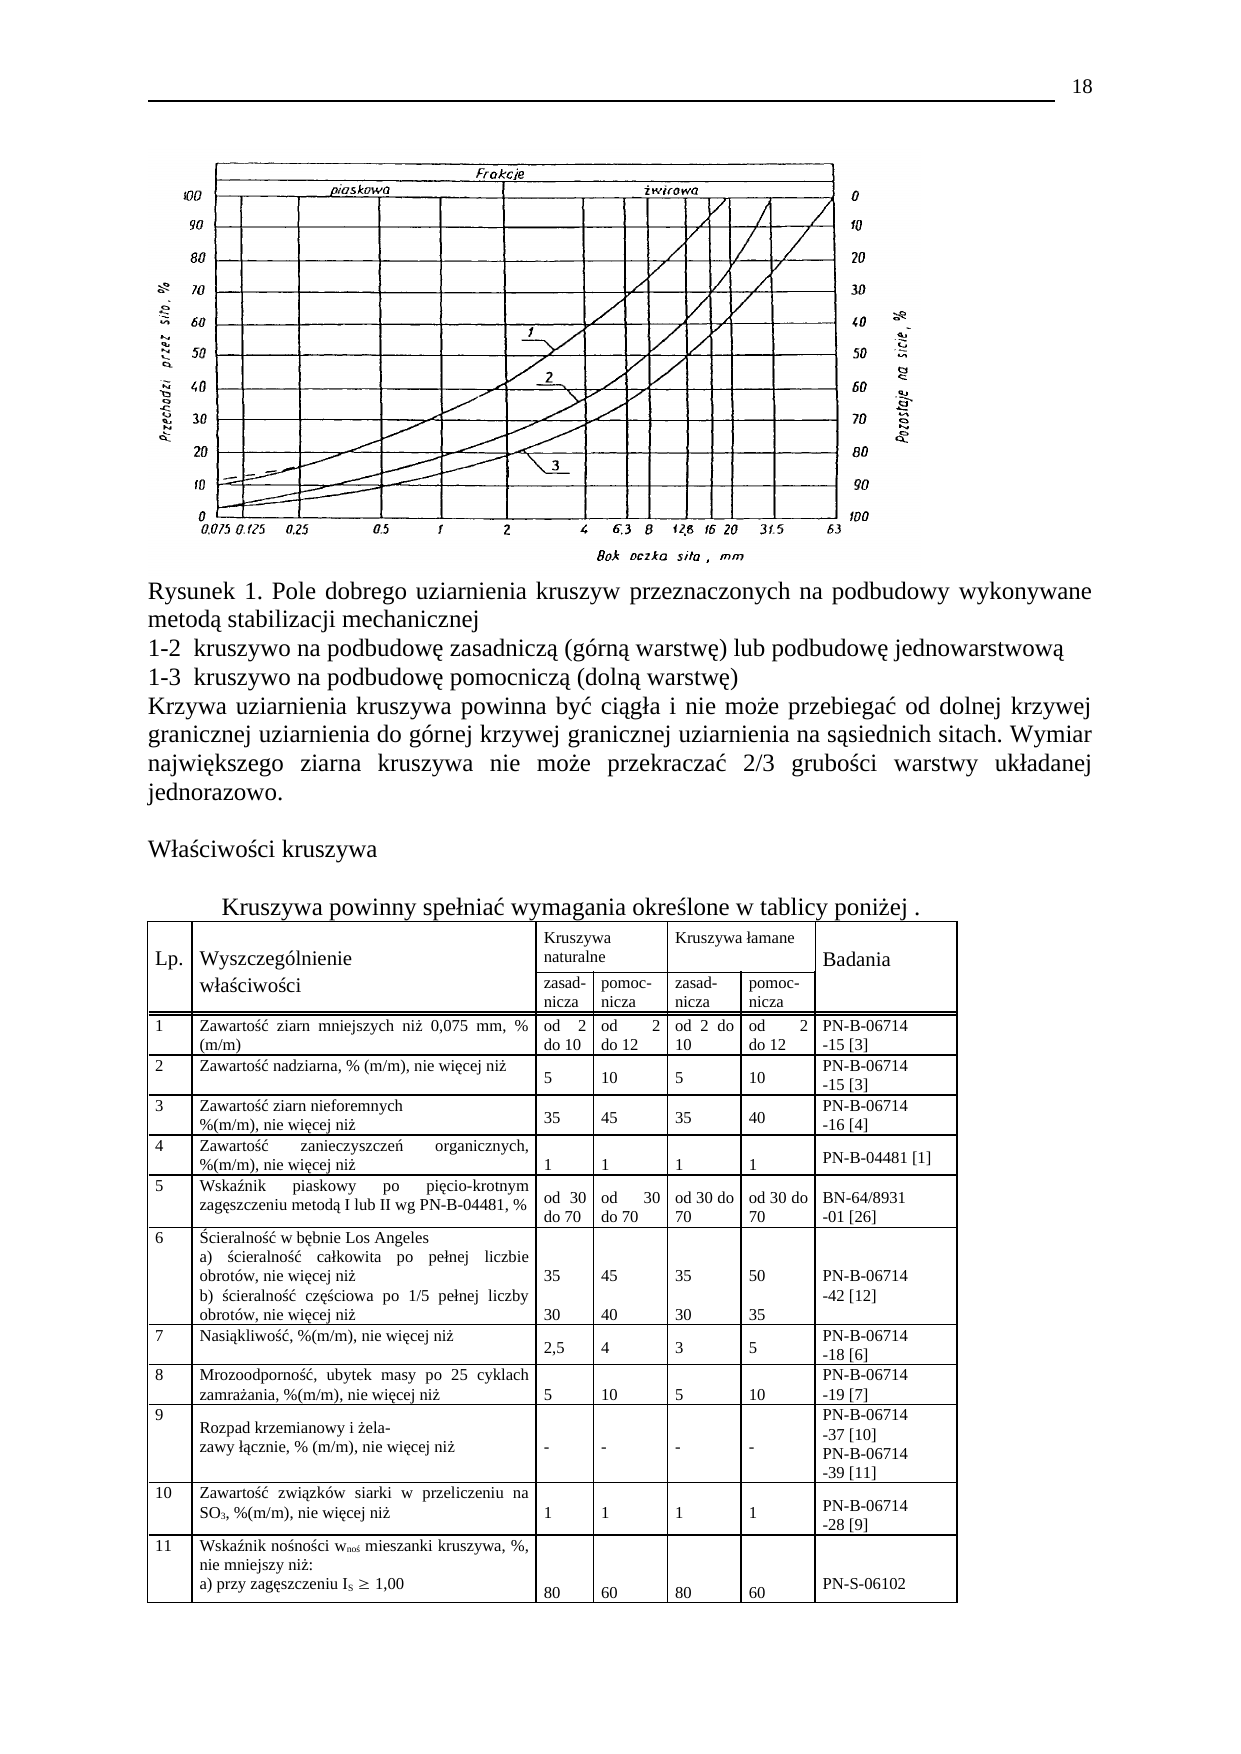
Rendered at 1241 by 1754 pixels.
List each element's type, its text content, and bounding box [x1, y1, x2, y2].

table_cell 35 [537, 1096, 593, 1134]
table_cell PN-S-06102 [21] [816, 1536, 956, 1602]
table_cell od 2 do 10 [537, 1016, 593, 1054]
table_cell zasad-nicza [668, 973, 740, 1011]
table_cell zasad-nicza [537, 973, 593, 1011]
picture [147, 147, 922, 576]
table_cell 10 [742, 1056, 814, 1094]
table_cell 3 [148, 1095, 191, 1134]
table_cell od 30 do 70 [742, 1176, 814, 1226]
table_cell od 2 do 12 [742, 1016, 814, 1054]
table_cell 5 [742, 1325, 814, 1364]
table_cell 2 [148, 1055, 191, 1094]
table_header Wyszczególnienie [193, 922, 535, 971]
table_cell 60 - [742, 1536, 814, 1602]
table_cell 6 [148, 1228, 191, 1324]
table_cell 10 [594, 1365, 667, 1403]
table_cell 1 [148, 1015, 191, 1054]
table_cell 1 [537, 1136, 593, 1174]
table_cell 80 120 [668, 1536, 740, 1602]
table_cell PN-B-06714 -16 [4] [816, 1096, 956, 1134]
table_cell 11 [148, 1535, 191, 1602]
table_cell PN-B-06714 -28 [9] [816, 1483, 956, 1534]
table_cell pomoc-nicza [594, 973, 667, 1011]
table_cell 45 40 [594, 1228, 667, 1324]
table_cell 1 [594, 1136, 667, 1174]
table_cell PN-B-06714 -15 [3] [816, 1016, 956, 1054]
table_cell właściwości [193, 971, 535, 1011]
table_cell Rozpad krzemianowy i żela- zawy łącznie, % (m/m), nie więcej niż [193, 1405, 535, 1482]
text Kruszywa powinny spełniać wymagania określone w tablicy poniżej . [148, 892, 1092, 921]
table_cell Wskaźnik piaskowy po pięcio-krotnym zagęszczeniu metodą I lub II wg PN-B-04481, % [193, 1176, 535, 1226]
table_cell od 30 do 70 [537, 1176, 593, 1226]
text 1-2 kruszywo na podbudowę zasadniczą (górną warstwę) lub podbudowę jednowarstwową [148, 633, 1092, 662]
table_cell Zawartość zanieczyszczeń organicznych, %(m/m), nie więcej niż [193, 1136, 535, 1174]
table_cell 8 [148, 1365, 191, 1403]
table_cell 1 [594, 1483, 667, 1534]
table_cell PN-B-06714 -18 [6] [816, 1325, 956, 1364]
table_header Kruszywa łamane [668, 922, 815, 971]
table_header Kruszywa naturalne [537, 922, 667, 971]
table_cell 35 [668, 1096, 740, 1134]
table_cell - [668, 1405, 740, 1482]
table_cell 45 [594, 1096, 667, 1134]
table_cell 5 [668, 1056, 740, 1094]
table_cell 60 - [594, 1536, 667, 1602]
table_cell BN-64/8931 -01 [26] [816, 1176, 956, 1226]
table_cell 1 [742, 1136, 814, 1174]
table_cell Nasiąkliwość, %(m/m), nie więcej niż [193, 1325, 535, 1364]
table_cell 35 30 [668, 1228, 740, 1324]
table_cell Zawartość związków siarki w przeliczeniu na SO3, %(m/m), nie więcej niż [193, 1483, 535, 1534]
table_cell Zawartość ziarn nieforemnych %(m/m), nie więcej niż [193, 1096, 535, 1134]
table_cell PN-B-06714 -15 [3] [816, 1056, 956, 1094]
table_cell 1 [668, 1483, 740, 1534]
table_cell 50 35 [742, 1228, 814, 1324]
table_cell 4 [594, 1325, 667, 1364]
table_cell 5 [537, 1365, 593, 1403]
table_cell 40 [742, 1096, 814, 1134]
table_header Badania [816, 922, 956, 971]
table_cell 3 [668, 1325, 740, 1364]
table_cell 1 [537, 1483, 593, 1534]
table_cell - [537, 1405, 593, 1482]
table_cell 2,5 [537, 1325, 593, 1364]
table_cell od 30 do 70 [668, 1176, 740, 1226]
table_cell Zawartość nadziarna, % (m/m), nie więcej niż [193, 1056, 535, 1094]
table_cell 10 [148, 1483, 191, 1534]
table_cell - [594, 1405, 667, 1482]
table_cell 9 [148, 1405, 191, 1482]
text Właściwości kruszywa [148, 834, 1092, 863]
table_cell od 2 do 10 [668, 1016, 740, 1054]
table_cell PN-B-06714 -19 [7] [816, 1365, 956, 1403]
table_cell [148, 971, 191, 1011]
table_cell 10 [594, 1056, 667, 1094]
table_cell 1 [668, 1136, 740, 1174]
table_cell 5 [537, 1056, 593, 1094]
table_cell od 30 do 70 [594, 1176, 667, 1226]
table_cell PN-B-06714 -42 [12] [816, 1228, 956, 1324]
text Krzywa uziarnienia kruszywa powinna być ciągła i nie może przebiegać od dolnej krzywej granicznej uziarnienia do górnej krzywej granicznej uziarnienia na sąsiednich sitach. Wymiar największego ziarna kruszywa nie może przekraczać 2/3 grubości warstwy układanej jednorazowo. [148, 691, 1092, 806]
table_cell 1 [742, 1483, 814, 1534]
table_cell 80 120 [537, 1536, 593, 1602]
table_cell 7 [148, 1325, 191, 1364]
table_cell Mrozoodporność, ubytek masy po 25 cyklach zamrażania, %(m/m), nie więcej niż [193, 1365, 535, 1403]
table_cell 5 [668, 1365, 740, 1403]
table_cell 10 [742, 1365, 814, 1403]
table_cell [193, 1536, 535, 1602]
table_cell pomoc-nicza [742, 973, 814, 1011]
table_header Lp. [148, 922, 191, 971]
table_cell PN-B-06714 -37 [10] PN-B-06714 -39 [11] [816, 1405, 956, 1482]
text 1-3 kruszywo na podbudowę pomocniczą (dolną warstwę) [148, 662, 1092, 691]
table_cell - [742, 1405, 814, 1482]
table_cell PN-B-04481 [1] [816, 1136, 956, 1174]
table_cell 5 [148, 1175, 191, 1226]
table_cell od 2 do 12 [594, 1016, 667, 1054]
table_cell [816, 971, 956, 1011]
table_cell 35 30 [537, 1228, 593, 1324]
table_cell Zawartość ziarn mniejszych niż , % (m/m) [193, 1016, 535, 1054]
table_cell Ścieralność w bębnie Los Angeles a) ścieralność całkowita po pełnej liczbie obrotów, nie więcej niż b) ścieralność częściowa po 1/5 pełnej liczby obrotów, nie więcej niż [193, 1228, 535, 1324]
table_cell 4 [148, 1135, 191, 1174]
